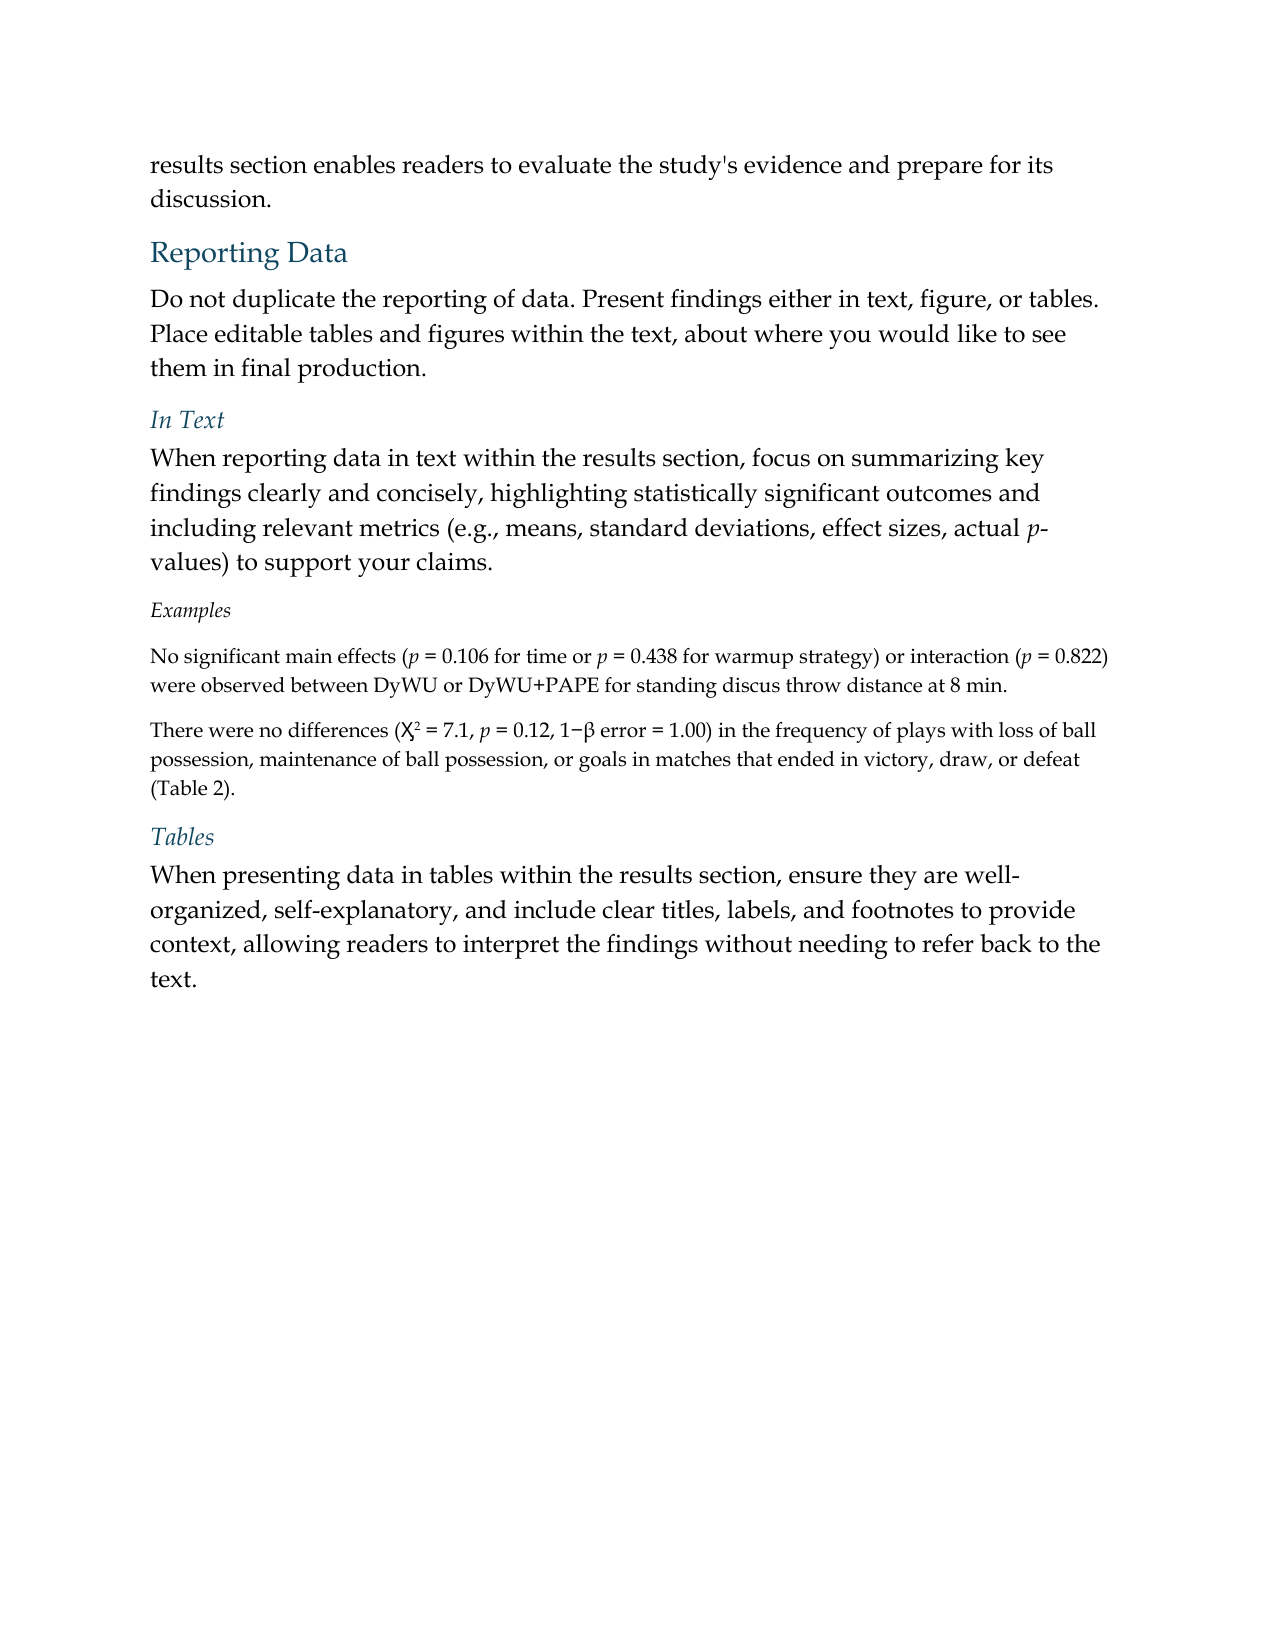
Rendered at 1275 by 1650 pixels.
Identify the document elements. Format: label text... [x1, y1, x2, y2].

text No significant main effects (p = 0.106 for time or p = 0.438 for warmup strategy) or interaction (p = 0.822) were observed between DyWU or DyWU+PAPE for standing discus throw distance at 8 min. [150, 644, 1125, 698]
subtitle Reporting Data [150, 236, 1125, 271]
text Examples [150, 599, 1125, 624]
text When presenting data in tables within the results section, ensure they are well-organized, self-explanatory, and include clear titles, labels, and footnotes to provide context, allowing readers to interpret the findings without needing to refer back to the text. [150, 861, 1125, 994]
subtitle Tables [150, 822, 1125, 852]
text When reporting data in text within the results section, focus on summarizing key findings clearly and concisely, highlighting statistically significant outcomes and including relevant metrics (e.g., means, standard deviations, effect sizes, actual p-values) to support your claims. [150, 444, 1125, 577]
subtitle In Text [150, 405, 1125, 435]
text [150, 150, 1125, 215]
text There were no differences (Ӽ2 = 7.1, p = 0.12, 1−β error = 1.00) in the frequency of plays with loss of ball possession, maintenance of ball possession, or goals in matches that ended in victory, draw, or defeat (Table 2). [150, 718, 1125, 801]
text Do not duplicate the reporting of data. Present findings either in text, figure, or tables. Place editable tables and figures within the text, about where you would like to see them in final production. [150, 284, 1125, 384]
